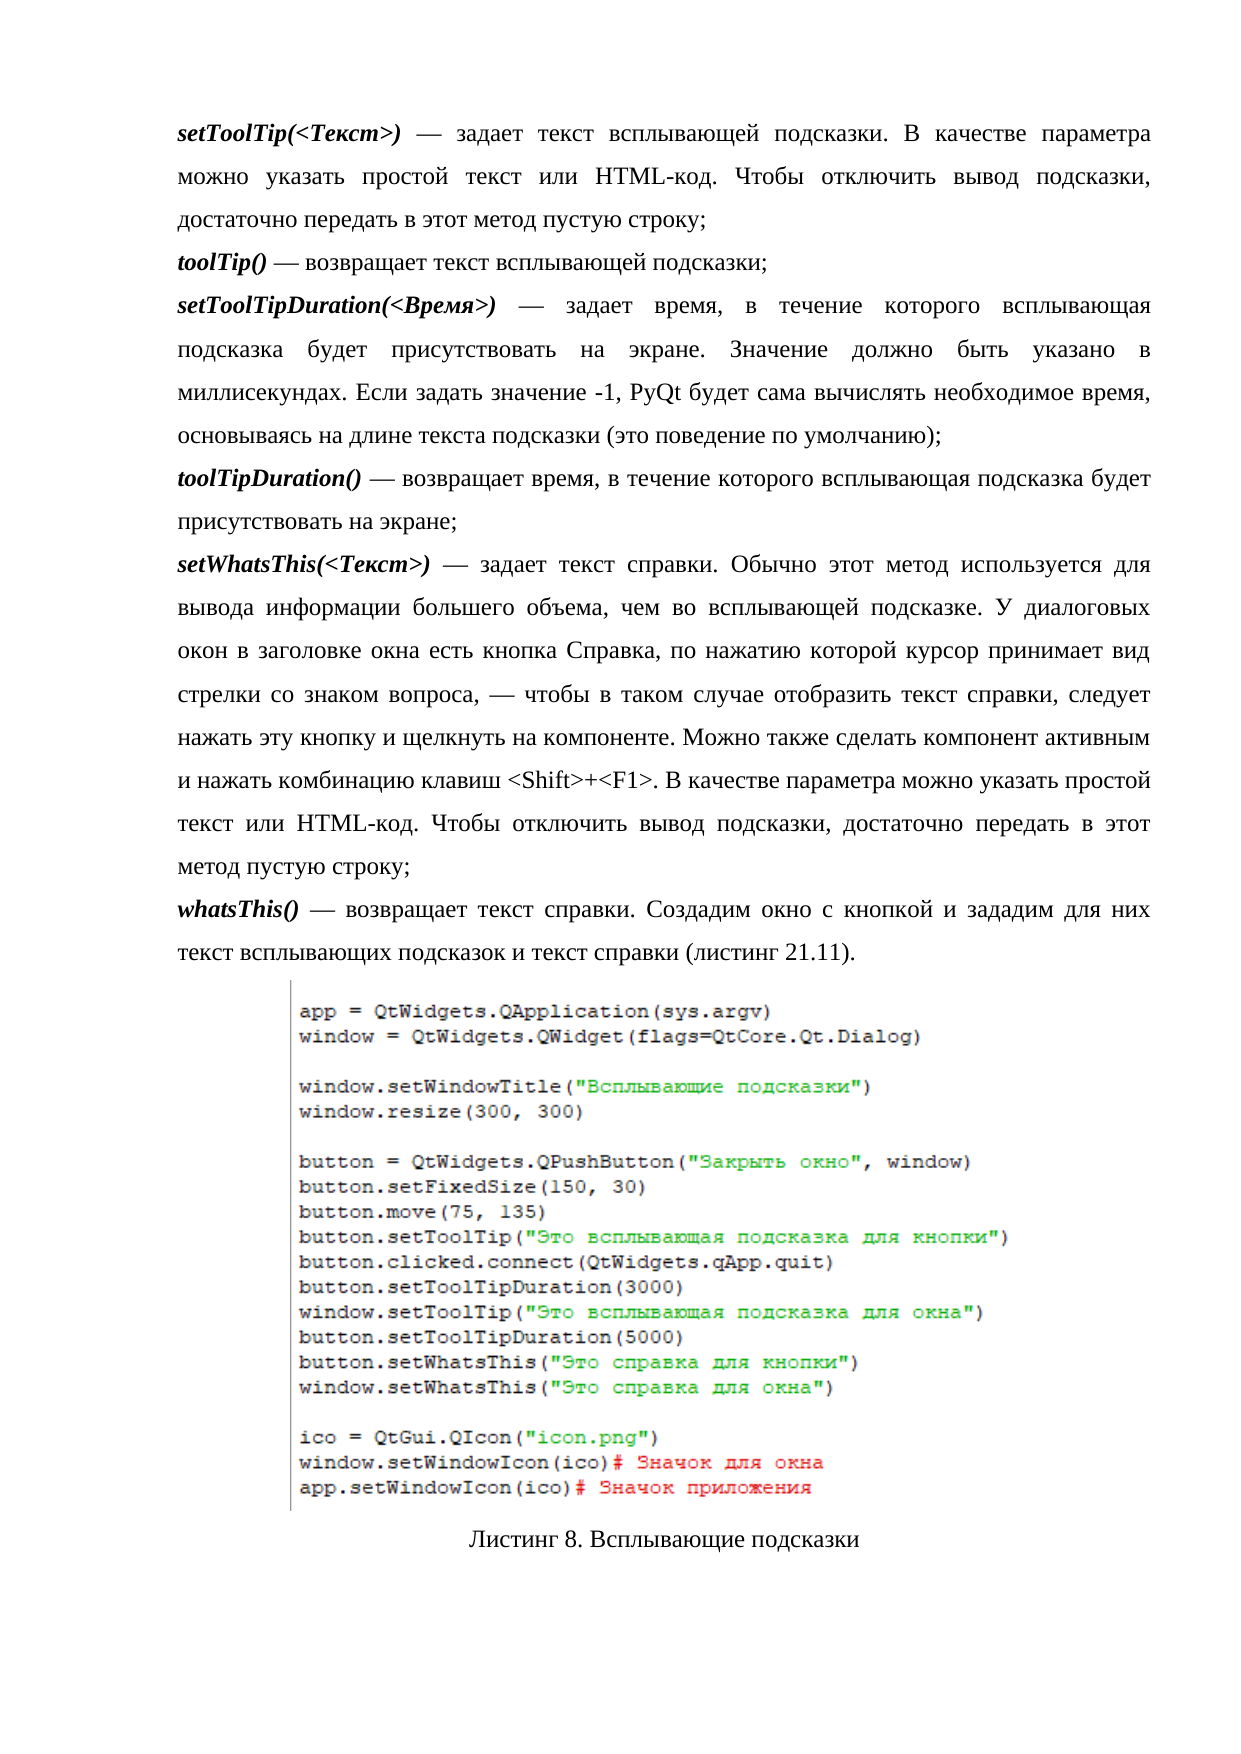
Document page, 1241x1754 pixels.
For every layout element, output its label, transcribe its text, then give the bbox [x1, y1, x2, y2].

text setToolTipDuration(<Время>) — задает время, в течение которого всплывающая подсказка будет присутствовать на экране. Значение должно быть указано в миллисекундах. Если задать значение -1, PyQt будет сама вычислять необходимое время, основываясь на длине текста подсказки (это поведение по умолчанию); [177, 291, 1152, 449]
text setWhatsThis(<Текст>) — задает текст справки. Обычно этот метод используется для вывода информации большего объема, чем во всплывающей подсказке. У диалоговых окон в заголовке окна есть кнопка Справка, по нажатию которой курсор принимает вид стрелки со знаком вопроса, — чтобы в таком случае отобразить текст справки, следует нажать эту кнопку и щелкнуть на компоненте. Можно также сделать компонент активным и нажать комбинацию клавиш <Shift>+<F1>. В качестве параметра можно указать простой текст или HTML-код. Чтобы отключить вывод подсказки, достаточно передать в этот метод пустую строку; [177, 549, 1152, 880]
text Листинг 8. Всплывающие подсказки [177, 1524, 1152, 1553]
picture [290, 980, 1039, 1511]
text whatsThis() — возвращает текст справки. Создадим окно с кнопкой и зададим для них текст всплывающих подсказок и текст справки (листинг 21.11). [177, 894, 1152, 966]
text toolTipDuration() — возвращает время, в течение которого всплывающая подсказка будет присутствовать на экране; [177, 463, 1152, 535]
text toolTip() — возвращает текст всплывающей подсказки; [177, 247, 1152, 276]
text setToolTip(<Текст>) — задает текст всплывающей подсказки. В качестве параметра можно указать простой текст или HTML-код. Чтобы отключить вывод подсказки, достаточно передать в этот метод пустую строку; [177, 118, 1152, 233]
